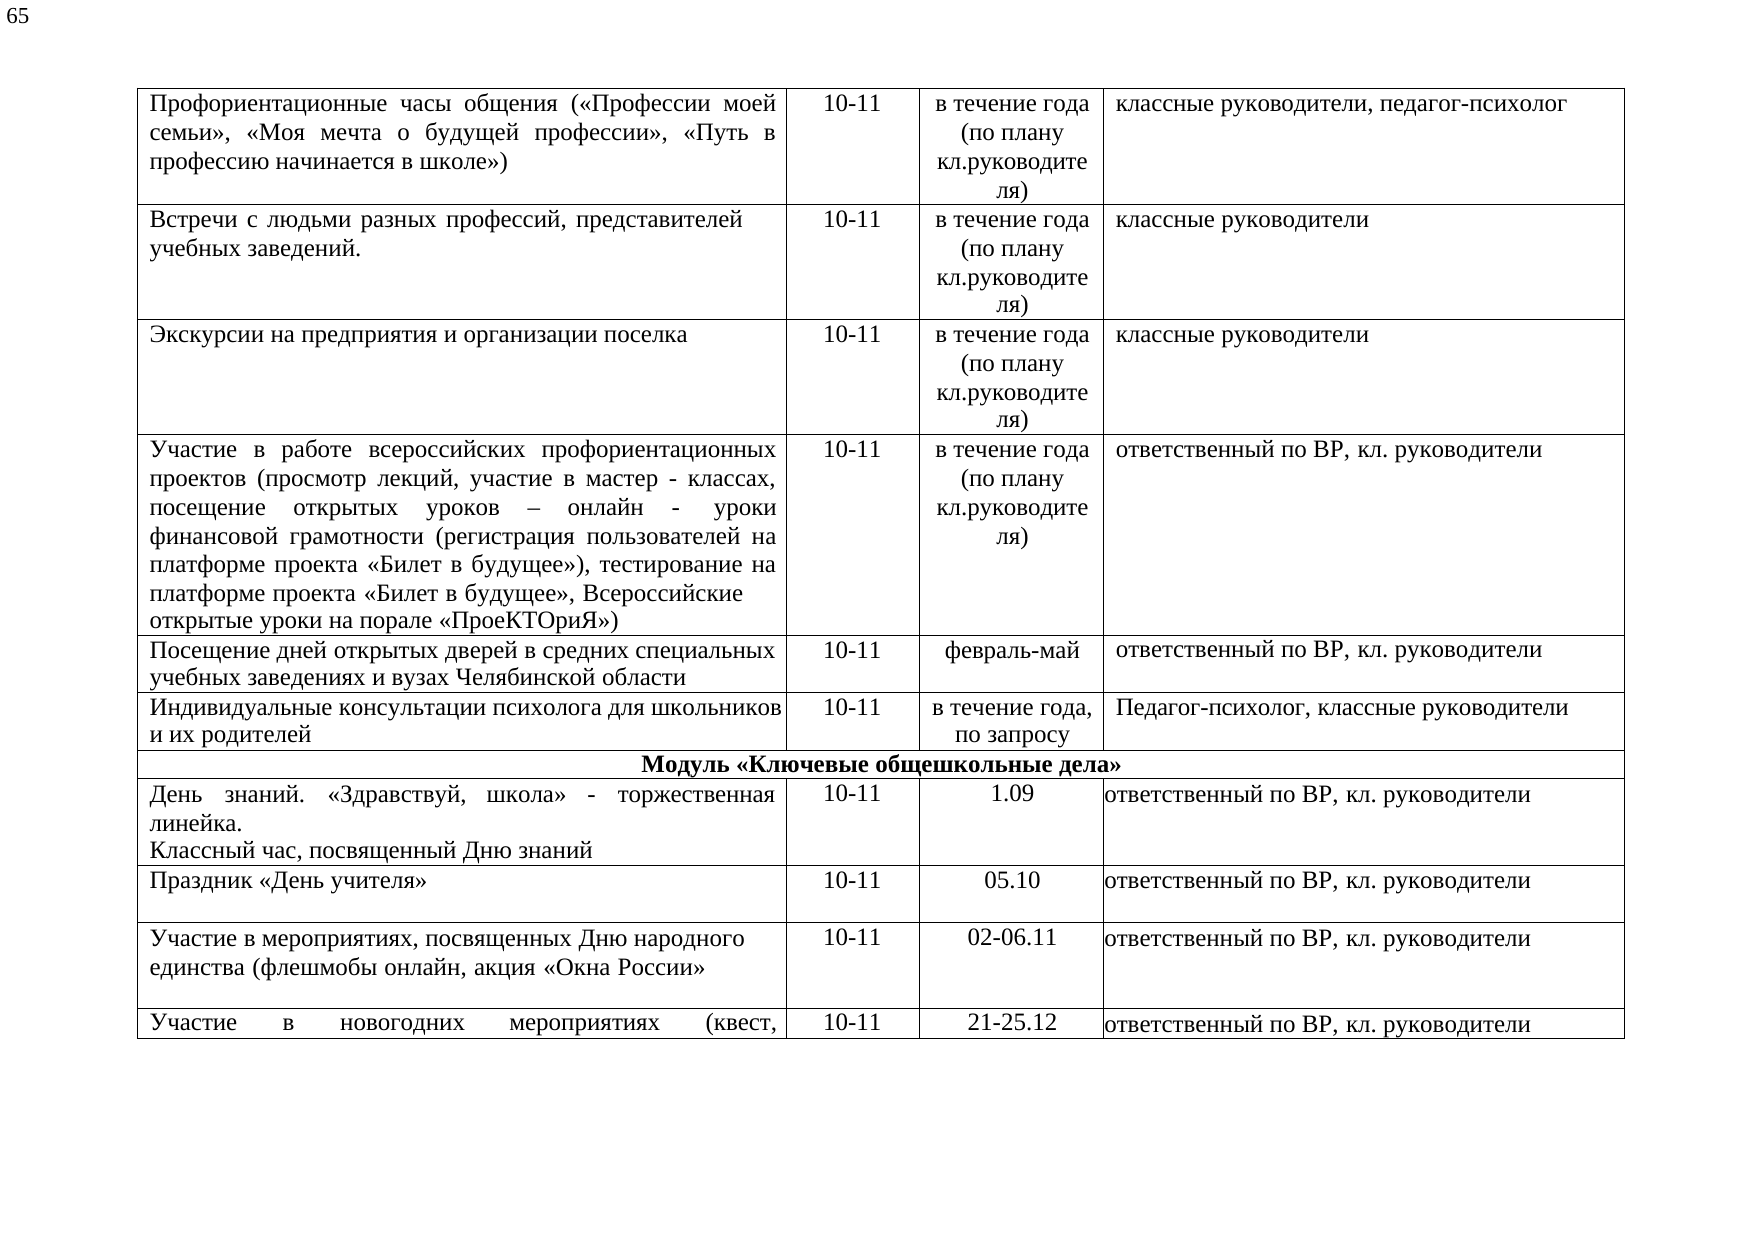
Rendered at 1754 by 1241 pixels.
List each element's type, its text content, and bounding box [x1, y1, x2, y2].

table_cell в течение года (по плану кл.руководите ля) [920, 435, 1103, 634]
table_cell классные руководители [1104, 205, 1624, 318]
table_cell 10-11 [787, 866, 919, 922]
table_cell в течение года (по плану кл.руководите ля) [920, 320, 1103, 433]
table_cell февраль-май [920, 636, 1103, 692]
table_cell 10-11 [787, 636, 919, 692]
table_cell 21-25.12 [920, 1009, 1103, 1038]
table_cell ответственный по ВР, кл. руководители [1104, 636, 1624, 692]
table_header 10-11 [787, 89, 919, 203]
table_cell Участие в работе всероссийских профориентационных проектов (просмотр лекций, участие в мастер - классах, посещение открытых уроков – онлайн - уроки финансовой грамотности (регистрация пользователей на платформе проекта «Билет в будущее»), тестирование на платформе проекта «Билет в будущее», Всероссийские открытые уроки на порале «ПроеКТОриЯ») [138, 435, 786, 634]
table_cell ответственный по ВР, кл. руководители [1104, 923, 1624, 1008]
table_cell Педагог-психолог, классные руководители [1104, 693, 1624, 749]
table_cell Модуль «Ключевые общешкольные дела» [138, 751, 1624, 778]
table_cell классные руководители [1104, 320, 1624, 433]
table_cell 02-06.11 [920, 923, 1103, 1008]
table_cell Участие в мероприятиях, посвященных Дню народного единства (флешмобы онлайн, акция «Окна России» [138, 923, 786, 1008]
table_cell Участие в новогодних мероприятиях (квест, [138, 1009, 786, 1038]
table_cell 05.10 [920, 866, 1103, 922]
table_cell День знаний. «Здравствуй, школа» - торжественная линейка. Классный час, посвященный Дню знаний [138, 779, 786, 864]
table_cell Встречи с людьми разных профессий, представителей учебных заведений. [138, 205, 786, 318]
table_cell 10-11 [787, 923, 919, 1008]
table_cell ответственный по ВР, кл. руководители [1104, 779, 1624, 864]
table_cell Экскурсии на предприятия и организации поселка [138, 320, 786, 433]
table_cell ответственный по ВР, кл. руководители [1104, 435, 1624, 634]
table_cell 10-11 [787, 779, 919, 864]
table_cell 1.09 [920, 779, 1103, 864]
table_cell в течение года, по запросу [920, 693, 1103, 749]
table_cell ответственный по ВР, кл. руководители [1104, 1009, 1624, 1038]
table_cell Посещение дней открытых дверей в средних специальных учебных заведениях и вузах Челябинской области [138, 636, 786, 692]
table_header классные руководители, педагог-психолог [1104, 89, 1624, 203]
table_header в течение года (по плану кл.руководите ля) [920, 89, 1103, 203]
table_cell 10-11 [787, 1009, 919, 1038]
table_cell 10-11 [787, 205, 919, 318]
table_cell в течение года (по плану кл.руководите ля) [920, 205, 1103, 318]
table_cell ответственный по ВР, кл. руководители [1104, 866, 1624, 922]
table_cell Праздник «День учителя» [138, 866, 786, 922]
table_cell 10-11 [787, 435, 919, 634]
table_cell 10-11 [787, 320, 919, 433]
table_cell Индивидуальные консультации психолога для школьников и их родителей [138, 693, 786, 749]
table_header Профориентационные часы общения («Профессии моей семьи», «Моя мечта о будущей профессии», «Путь в профессию начинается в школе») [138, 89, 786, 203]
table_cell 10-11 [787, 693, 919, 749]
